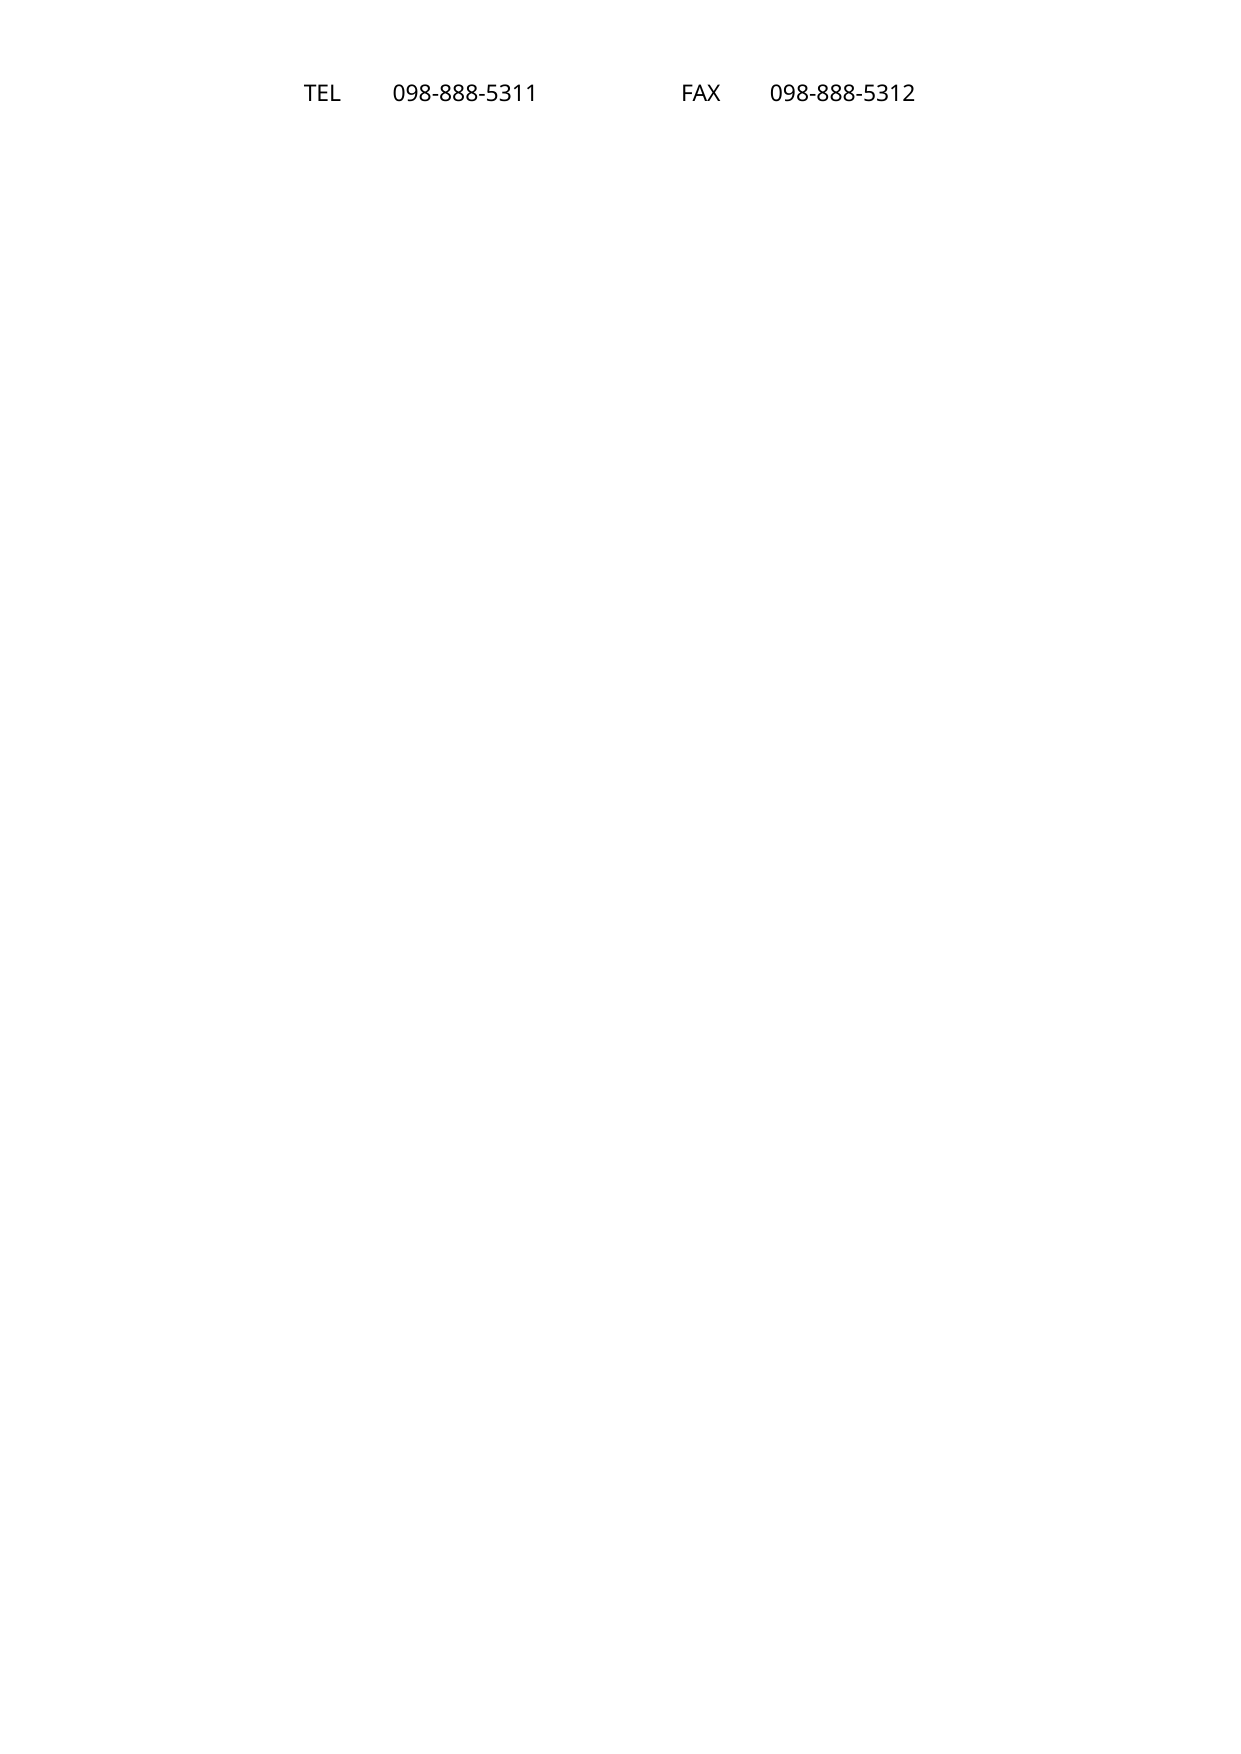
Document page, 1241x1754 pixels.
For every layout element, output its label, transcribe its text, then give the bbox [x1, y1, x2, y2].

text TEL 098-888-5311 FAX 098-888-5312 [82, 39, 1147, 109]
